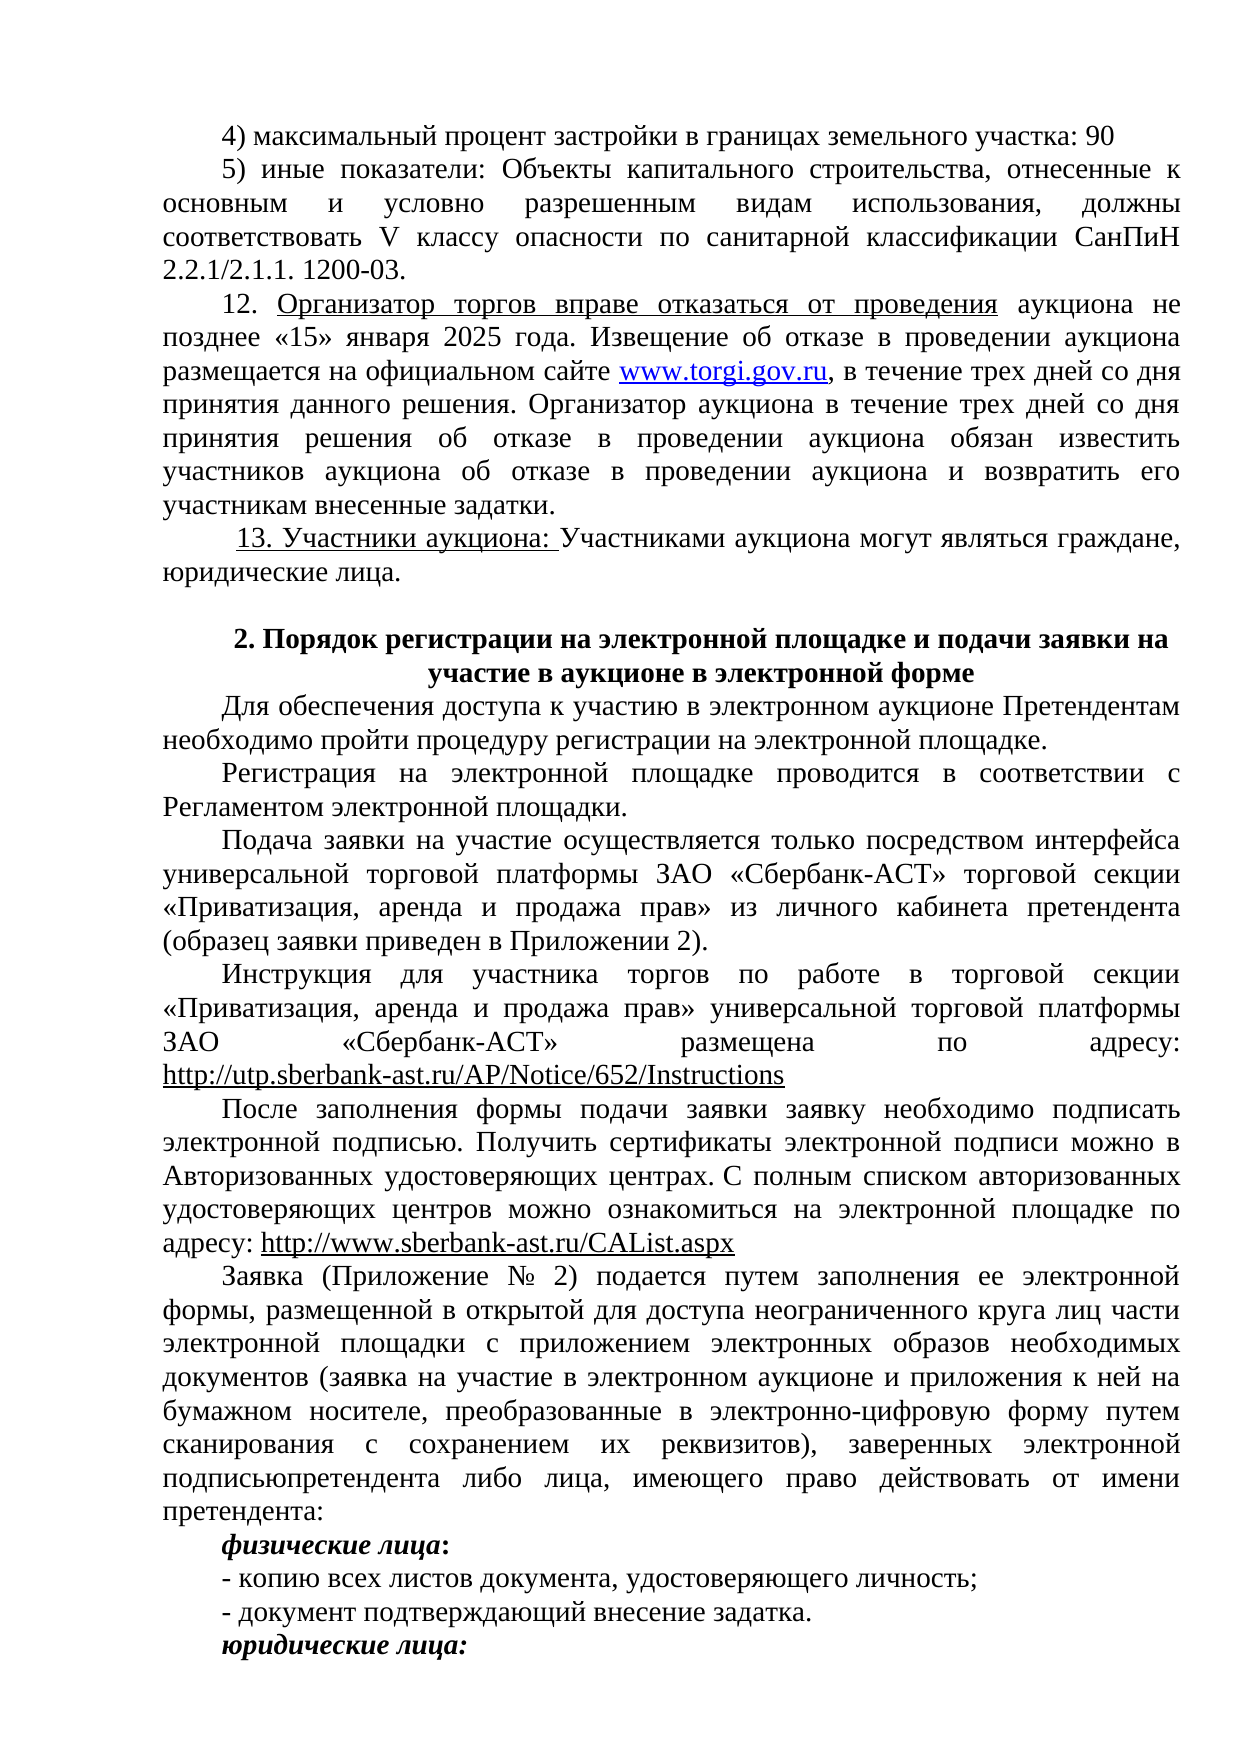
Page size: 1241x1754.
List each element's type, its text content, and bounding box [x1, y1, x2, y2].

text Для обеспечения доступа к участию в электронном аукционе Претендентам необходимо пройти процедуру регистрации на электронной площадке. [162, 688, 1181, 755]
text - копию всех листов документа, удостоверяющего личность; [162, 1560, 1181, 1594]
text 5) иные показатели: Объекты капитального строительства, отнесенные к основным и условно разрешенным видам использования, должны соответствовать V классу опасности по санитарной классификации СанПиН 2.2.1/2.1.1. 1200-03. [162, 152, 1181, 286]
text 4) максимальный процент застройки в границах земельного участка: 90 [162, 118, 1181, 152]
text - документ подтверждающий внесение задатка. [162, 1594, 1181, 1627]
text Заявка (Приложение № 2) подается путем заполнения ее электронной формы, размещенной в открытой для доступа неограниченного круга лиц части электронной площадки с приложением электронных образов необходимых документов (заявка на участие в электронном аукционе и приложения к ней на бумажном носителе, преобразованные в электронно-цифровую форму путем сканирования с сохранением их реквизитов), заверенных электронной подписьюпретендента либо лица, имеющего право действовать от имени претендента: [162, 1258, 1181, 1527]
text Инструкция для участника торгов по работе в торговой секции «Приватизация, аренда и продажа прав» универсальной торговой платформы ЗАО «Сбербанк-АСТ» размещена по адресу: http://utp.sberbank-ast.ru/AP/Notice/652/Instructions [162, 957, 1181, 1091]
text Подача заявки на участие осуществляется только посредством интерфейса универсальной торговой платформы ЗАО «Сбербанк-АСТ» торговой секции «Приватизация, аренда и продажа прав» из личного кабинета претендента (образец заявки приведен в Приложении 2). [162, 822, 1181, 957]
text После заполнения формы подачи заявки заявку необходимо подписать электронной подписью. Получить сертификаты электронной подписи можно в Авторизованных удостоверяющих центрах. С полным списком авторизованных удостоверяющих центров можно ознакомиться на электронной площадке по адресу: http://www.sberbank-ast.ru/CAList.aspx [162, 1091, 1181, 1258]
text физические лица: [162, 1527, 1181, 1560]
text 12. Организатор торгов вправе отказаться от проведения аукциона не позднее «15» января 2025 года. Извещение об отказе в проведении аукциона размещается на официальном сайте www.torgi.gov.ru, в течение трех дней со дня принятия данного решения. Организатор аукциона в течение трех дней со дня принятия решения об отказе в проведении аукциона обязан известить участников аукциона об отказе в проведении аукциона и возвратить его участникам внесенные задатки. [162, 286, 1181, 521]
text юридические лица: [162, 1627, 1181, 1661]
text 13. Участники аукциона: Участниками аукциона могут являться граждане, юридические лица. [162, 521, 1181, 588]
text Регистрация на электронной площадке проводится в соответствии с Регламентом электронной площадки. [162, 755, 1181, 822]
text 2. Порядок регистрации на электронной площадке и подачи заявки на участие в аукционе в электронной форме [221, 621, 1181, 688]
